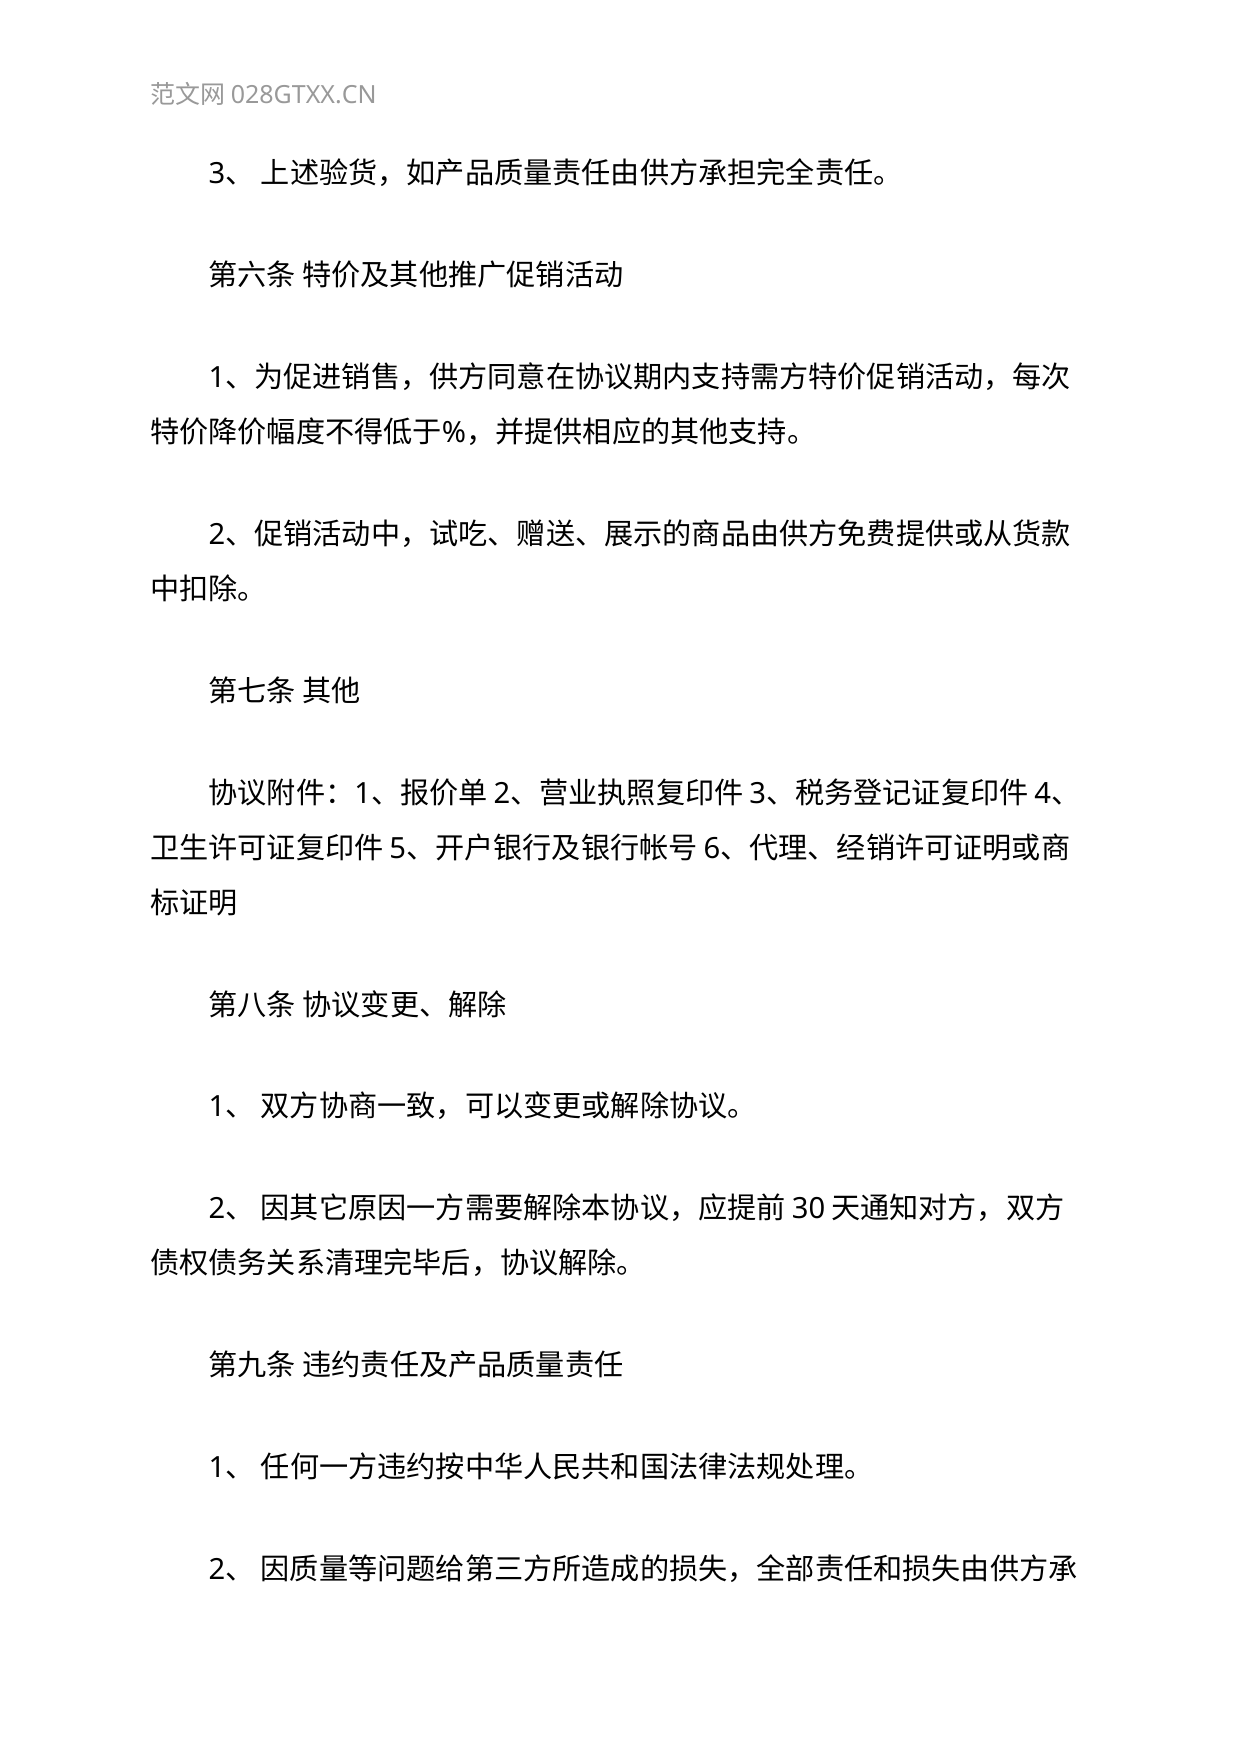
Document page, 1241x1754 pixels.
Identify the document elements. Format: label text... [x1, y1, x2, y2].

text 1、 任何一方违约按中华人民共和国法律法规处理。 [150, 1443, 1090, 1486]
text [150, 1545, 1090, 1588]
text 第六条 特价及其他推广促销活动 [150, 252, 1090, 294]
text 第八条 协议变更、解除 [150, 981, 1090, 1023]
text 2、促销活动中，试吃、赠送、展示的商品由供方免费提供或从货款中扣除。 [150, 511, 1090, 608]
text 协议附件：1、报价单2、营业执照复印件3、税务登记证复印件4、卫生许可证复印件5、开户银行及银行帐号6、代理、经销许可证明或商标证明 [150, 769, 1090, 922]
text 1、为促进销售，供方同意在协议期内支持需方特价促销活动，每次特价降价幅度不得低于%，并提供相应的其他支持。 [150, 354, 1090, 451]
text 第九条 违约责任及产品质量责任 [150, 1342, 1090, 1384]
text 2、 因其它原因一方需要解除本协议，应提前30天通知对方，双方债权债务关系清理完毕后，协议解除。 [150, 1185, 1090, 1282]
text 第七条 其他 [150, 667, 1090, 710]
text 3、 上述验货，如产品质量责任由供方承担完全责任。 [150, 150, 1090, 192]
text 1、 双方协商一致，可以变更或解除协议。 [150, 1083, 1090, 1125]
